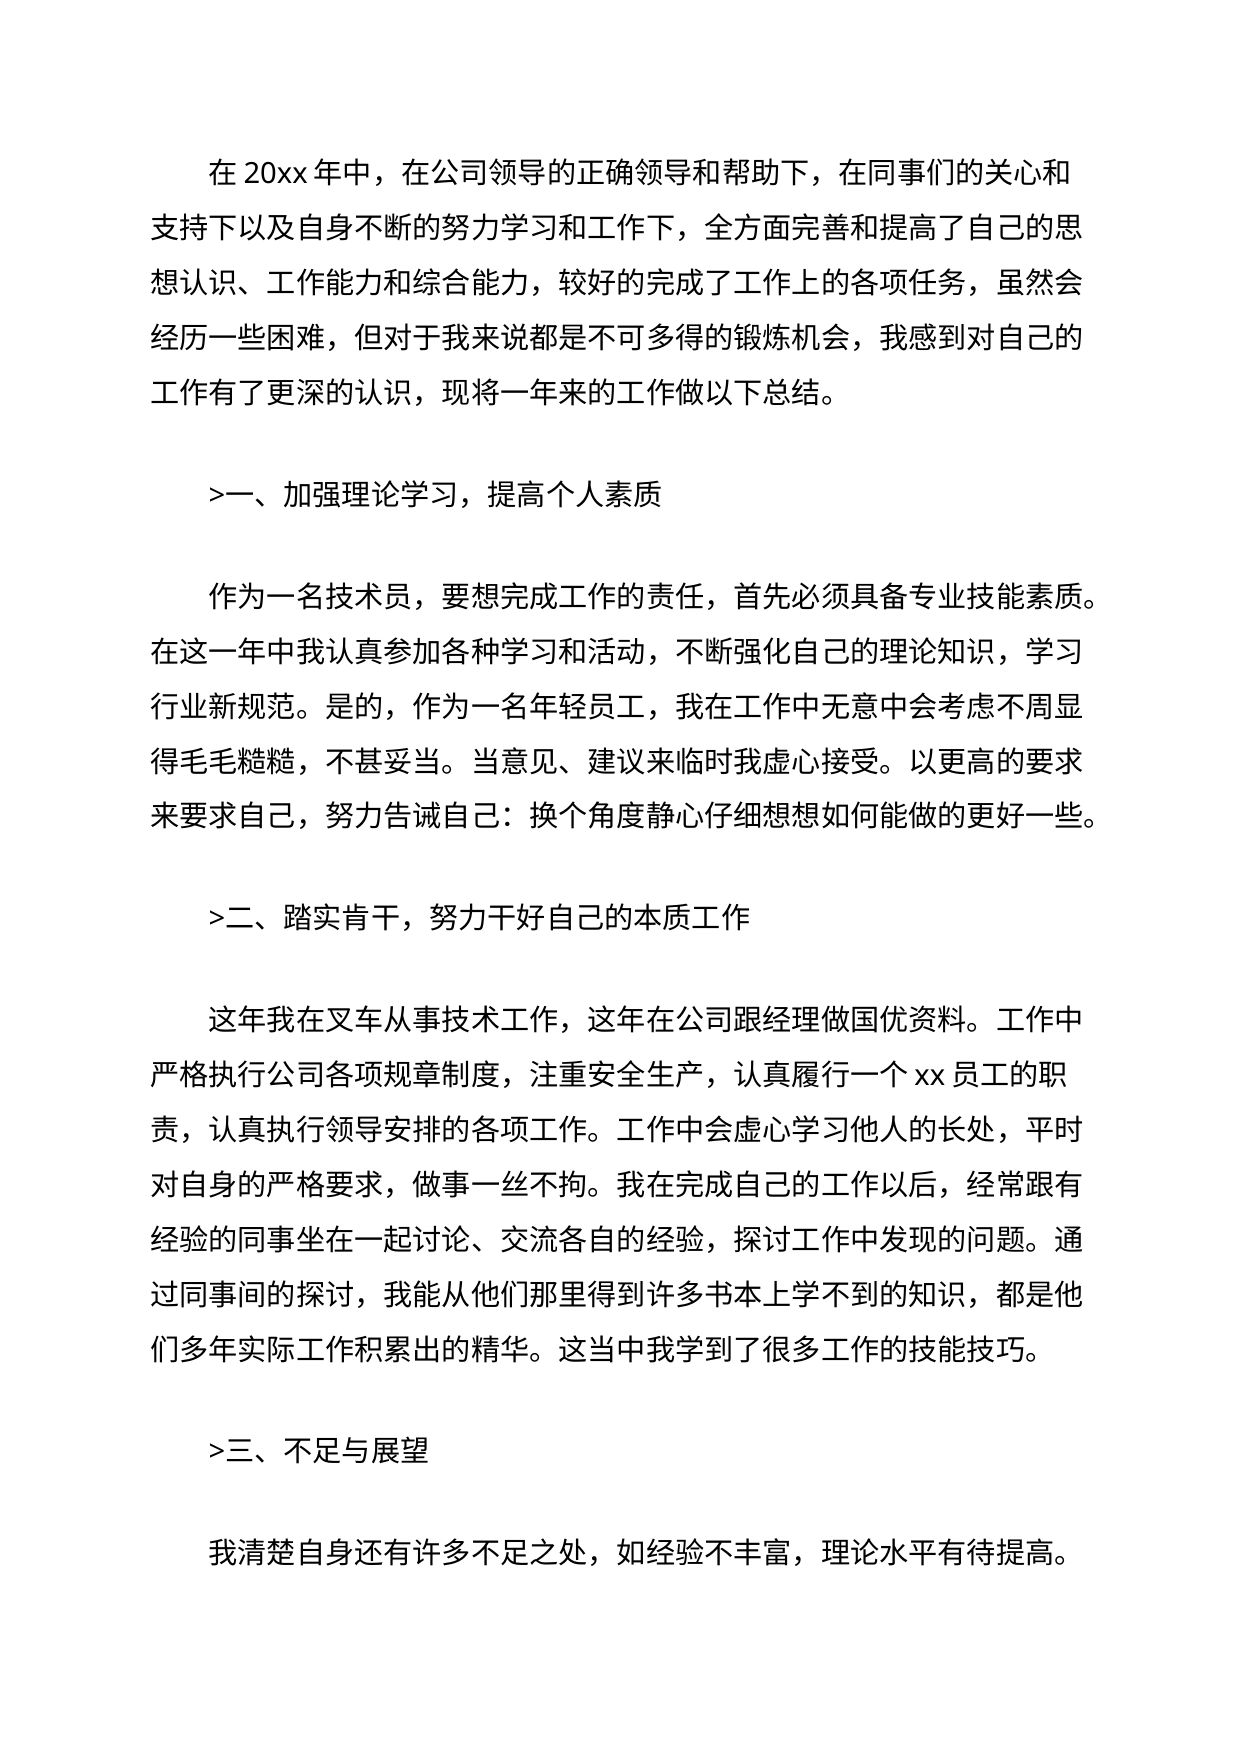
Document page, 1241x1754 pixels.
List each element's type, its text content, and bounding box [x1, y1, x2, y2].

text 作为一名技术员，要想完成工作的责任，首先必须具备专业技能素质。在这一年中我认真参加各种学习和活动，不断强化自己的理论知识，学习行业新规范。是的，作为一名年轻员工，我在工作中无意中会考虑不周显得毛毛糙糙，不甚妥当。当意见、建议来临时我虚心接受。以更高的要求来要求自己，努力告诫自己：换个角度静心仔细想想如何能做的更好一些。 [150, 573, 1090, 835]
text 在20xx年中，在公司领导的正确领导和帮助下，在同事们的关心和支持下以及自身不断的努力学习和工作下，全方面完善和提高了自己的思想认识、工作能力和综合能力，较好的完成了工作上的各项任务，虽然会经历一些困难，但对于我来说都是不可多得的锻炼机会，我感到对自己的工作有了更深的认识，现将一年来的工作做以下总结。 [150, 150, 1090, 412]
text >二、踏实肯干，努力干好自己的本质工作 [150, 895, 1090, 937]
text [150, 1530, 1090, 1572]
text 这年我在叉车从事技术工作，这年在公司跟经理做国优资料。工作中严格执行公司各项规章制度，注重安全生产，认真履行一个xx员工的职责，认真执行领导安排的各项工作。工作中会虚心学习他人的长处，平时对自身的严格要求，做事一丝不拘。我在完成自己的工作以后，经常跟有经验的同事坐在一起讨论、交流各自的经验，探讨工作中发现的问题。通过同事间的探讨，我能从他们那里得到许多书本上学不到的知识，都是他们多年实际工作积累出的精华。这当中我学到了很多工作的技能技巧。 [150, 997, 1090, 1368]
text >一、加强理论学习，提高个人素质 [150, 471, 1090, 514]
text >三、不足与展望 [150, 1428, 1090, 1470]
